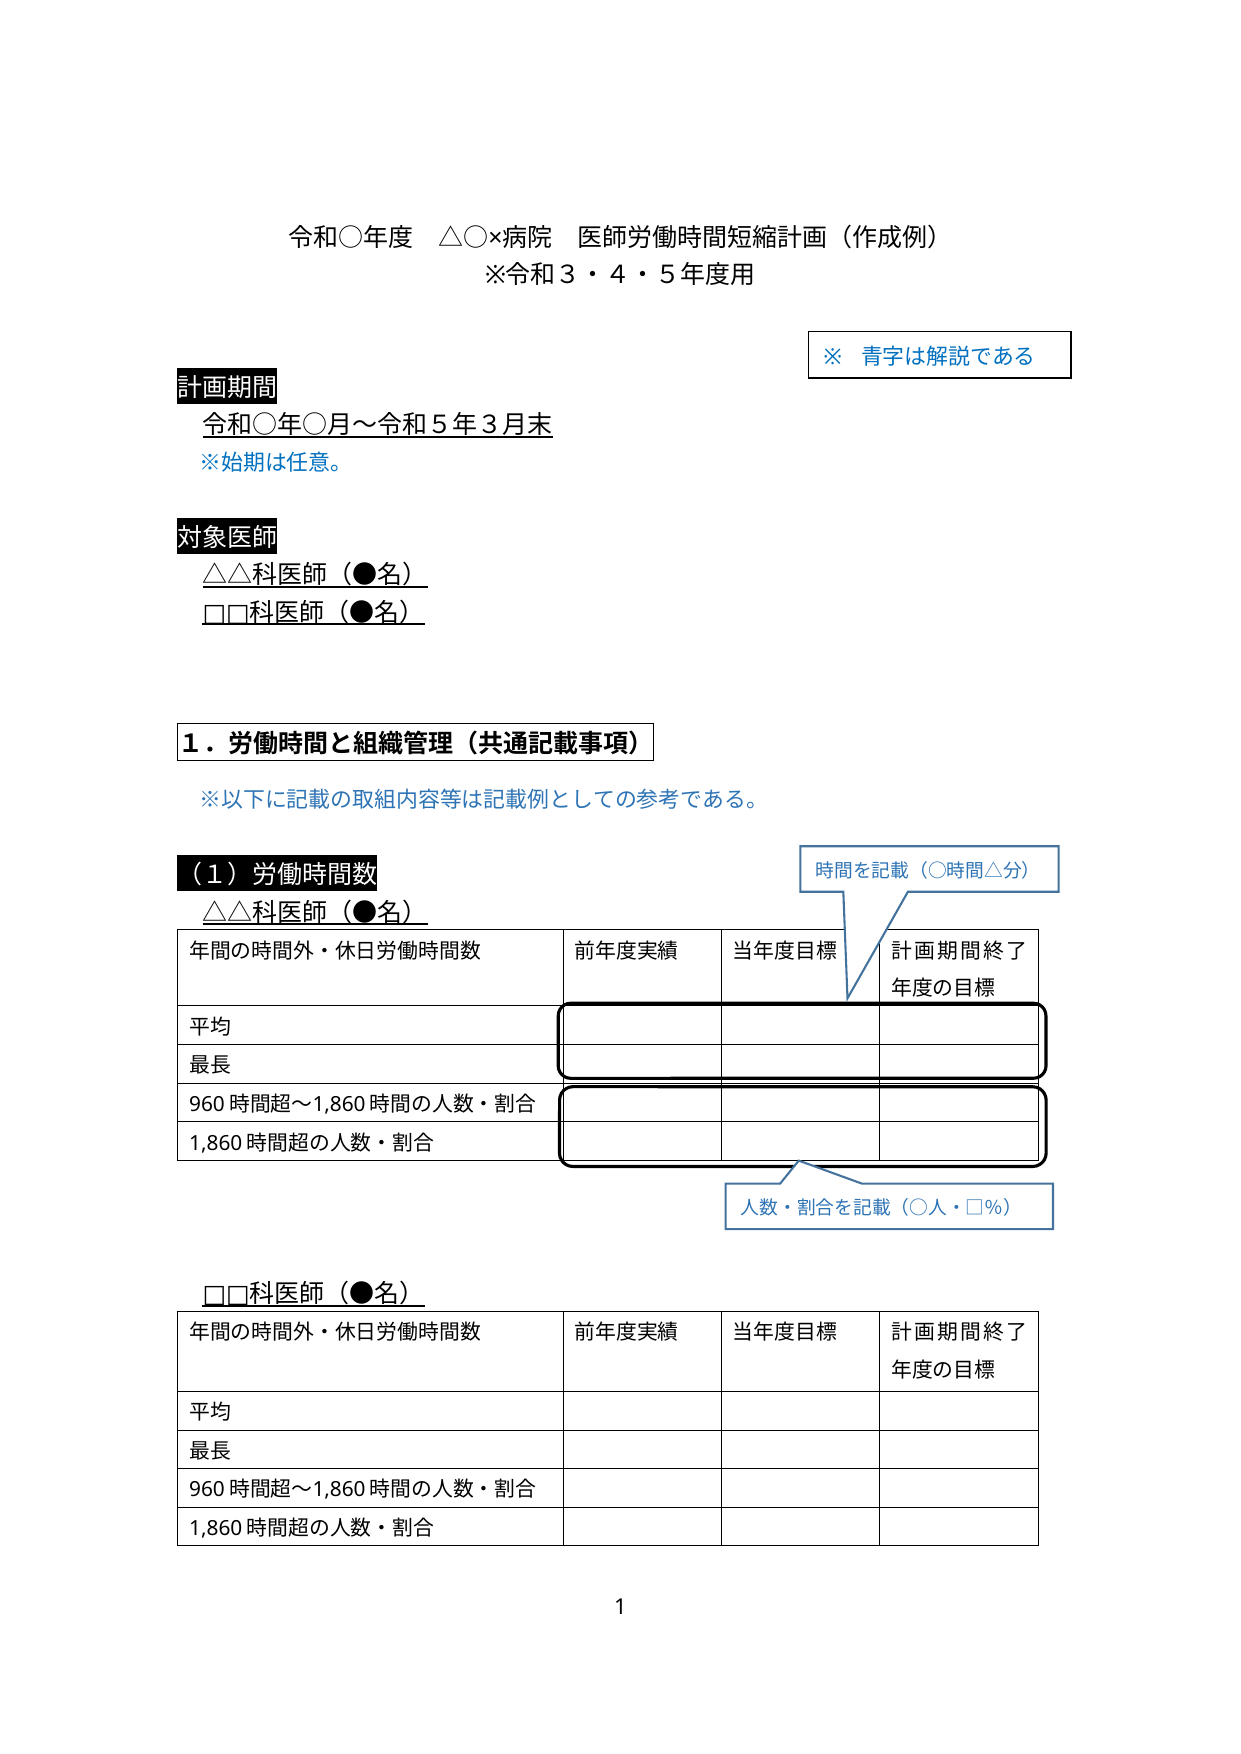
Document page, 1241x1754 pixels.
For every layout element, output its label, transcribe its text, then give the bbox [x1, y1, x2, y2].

text 対象医師 [177, 517, 1063, 554]
text ※令和３・４・５年度用 [177, 254, 1063, 292]
table_cell [880, 1045, 1038, 1076]
table_cell [564, 1089, 721, 1121]
text （１）労働時間数 [177, 854, 799, 892]
table_header 計画期間終了年度の目標 [880, 1312, 1038, 1391]
table_cell [722, 1006, 879, 1044]
table_cell [564, 1006, 721, 1044]
table_cell 1,860時間超の人数・割合 [178, 1508, 563, 1545]
table_cell [722, 1469, 879, 1507]
table_cell 最長 [178, 1045, 563, 1082]
table_cell [564, 1392, 721, 1429]
text □□科医師（●名） [177, 1273, 1063, 1311]
table_cell [880, 1122, 1038, 1160]
table_cell 最長 [178, 1431, 563, 1468]
table_cell 平均 [178, 1006, 559, 1044]
table_cell [722, 1508, 879, 1545]
table_cell [880, 1431, 1038, 1468]
table_header 当年度目標 [848, 947, 879, 1001]
table_cell [880, 1006, 1038, 1044]
table_cell 平均 [178, 1392, 563, 1429]
table_cell [880, 1469, 1038, 1507]
table_header 前年度実績 [564, 1312, 721, 1391]
table_cell [880, 1089, 1038, 1121]
table_header 計画期間終了年度の目標 [880, 930, 1038, 1002]
table_cell [564, 1469, 721, 1507]
text 計画期間 [177, 367, 1063, 404]
text 令和○年度 △○×病院 医師労働時間短縮計画（作成例） [177, 217, 1063, 254]
table_cell [564, 1122, 721, 1160]
text △△科医師（●名） [177, 892, 843, 929]
table_cell 960時間超～1,860時間の人数・割合 [178, 1469, 563, 1507]
table_cell [722, 1045, 879, 1076]
text △△科医師（●名） [177, 554, 1063, 592]
text ※以下に記載の取組内容等は記載例としての参考である。 [177, 779, 1063, 817]
text △△科医師（●名） [889, 892, 1063, 929]
table_cell [722, 1122, 879, 1160]
table_cell [880, 1508, 1038, 1545]
table_header 前年度実績 [564, 930, 721, 1002]
table_cell [564, 1508, 721, 1545]
table_header 当年度目標 [722, 1312, 879, 1391]
table_cell [722, 1392, 879, 1429]
text ※始期は任意。 [177, 442, 1063, 479]
table_header 年間の時間外・休日労働時間数 [178, 930, 563, 1005]
table_header 年間の時間外・休日労働時間数 [178, 1312, 563, 1391]
table_cell [564, 1431, 721, 1468]
table_cell [564, 1045, 721, 1076]
table_header 当年度目標 [722, 930, 846, 1001]
table_cell 1,860時間超の人数・割合 [178, 1122, 559, 1160]
table_cell 960時間超～1,860時間の人数・割合 [178, 1084, 563, 1121]
table_cell [722, 1431, 879, 1468]
text １．労働時間と組織管理（共通記載事項） [177, 704, 1063, 779]
text 令和○年○月～令和５年３月末 [177, 404, 1063, 442]
table_cell [880, 1392, 1038, 1429]
text □□科医師（●名） [177, 592, 1063, 629]
table_cell [722, 1089, 879, 1121]
